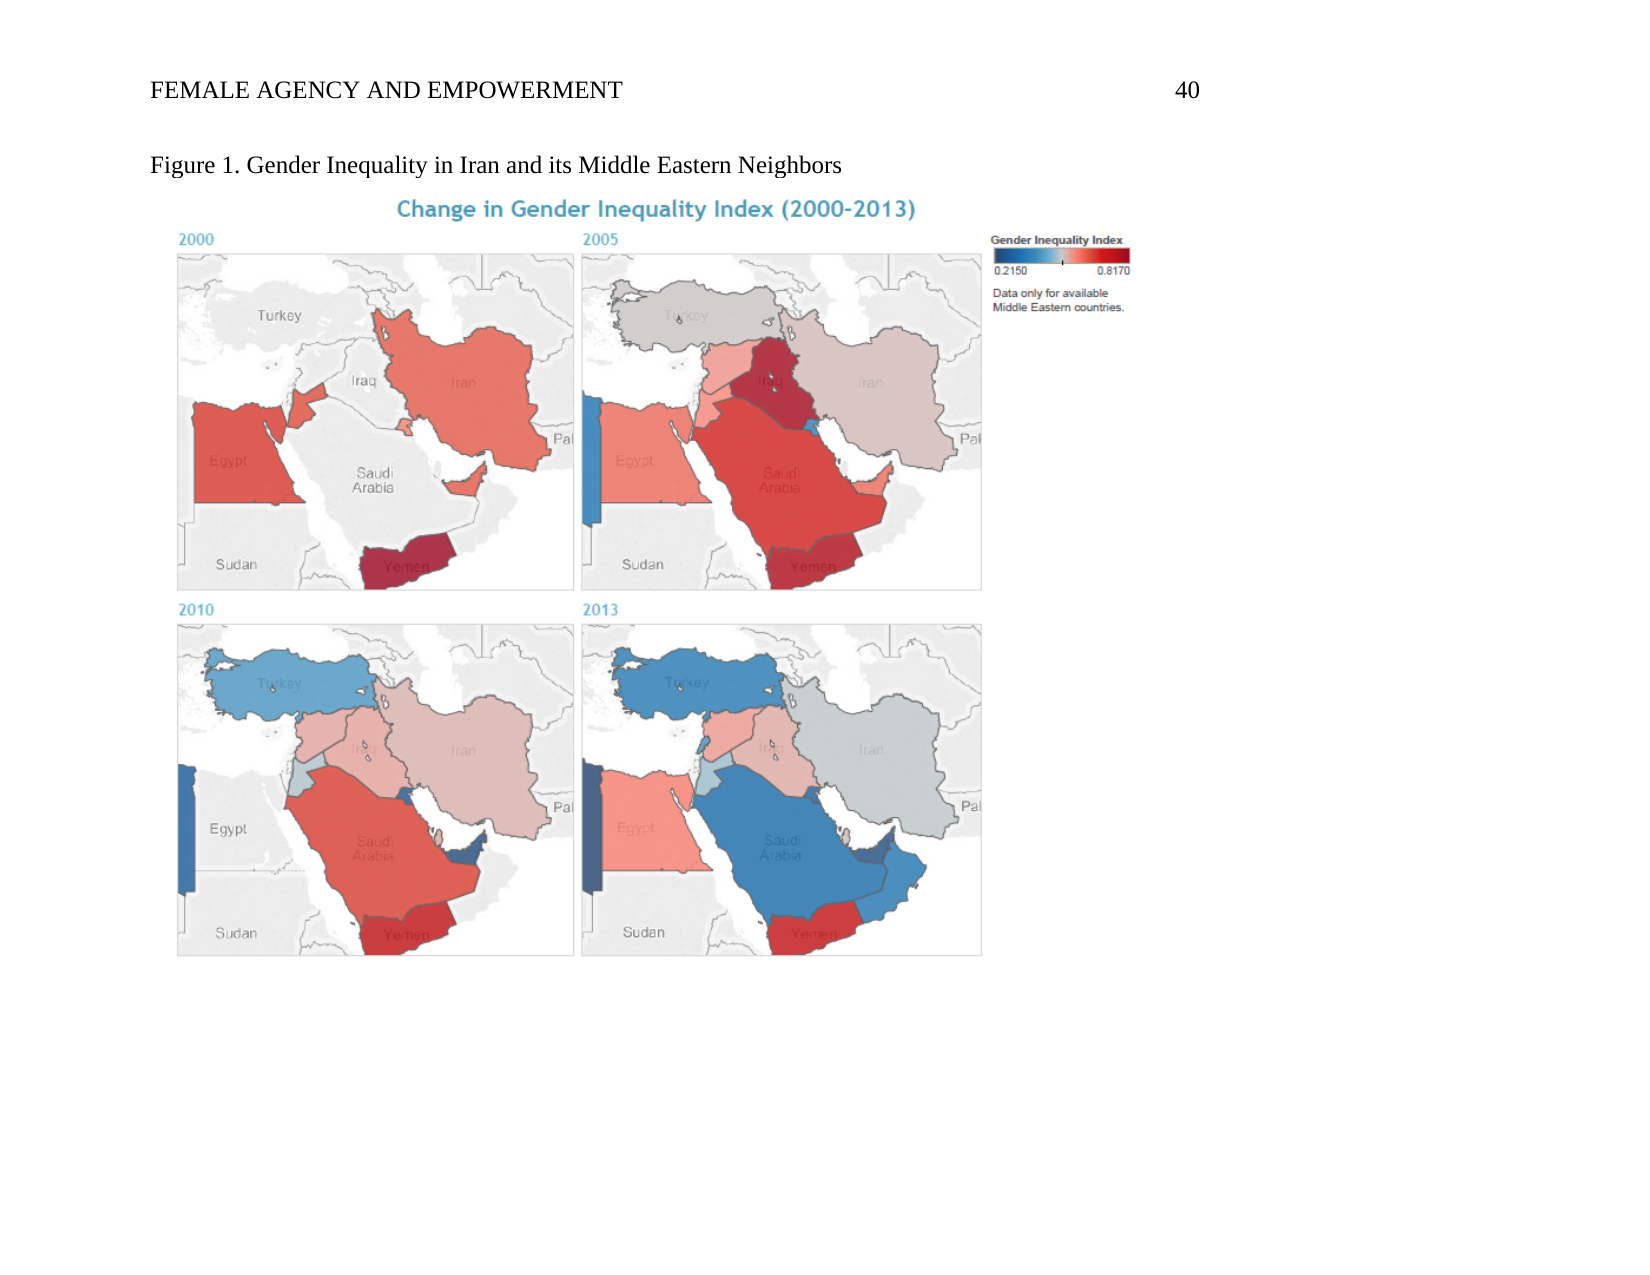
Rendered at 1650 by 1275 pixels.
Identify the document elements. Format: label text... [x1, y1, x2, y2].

text Figure 1. Gender Inequality in Iran and its Middle Eastern Neighbors [150, 150, 1200, 179]
picture [150, 178, 1147, 987]
